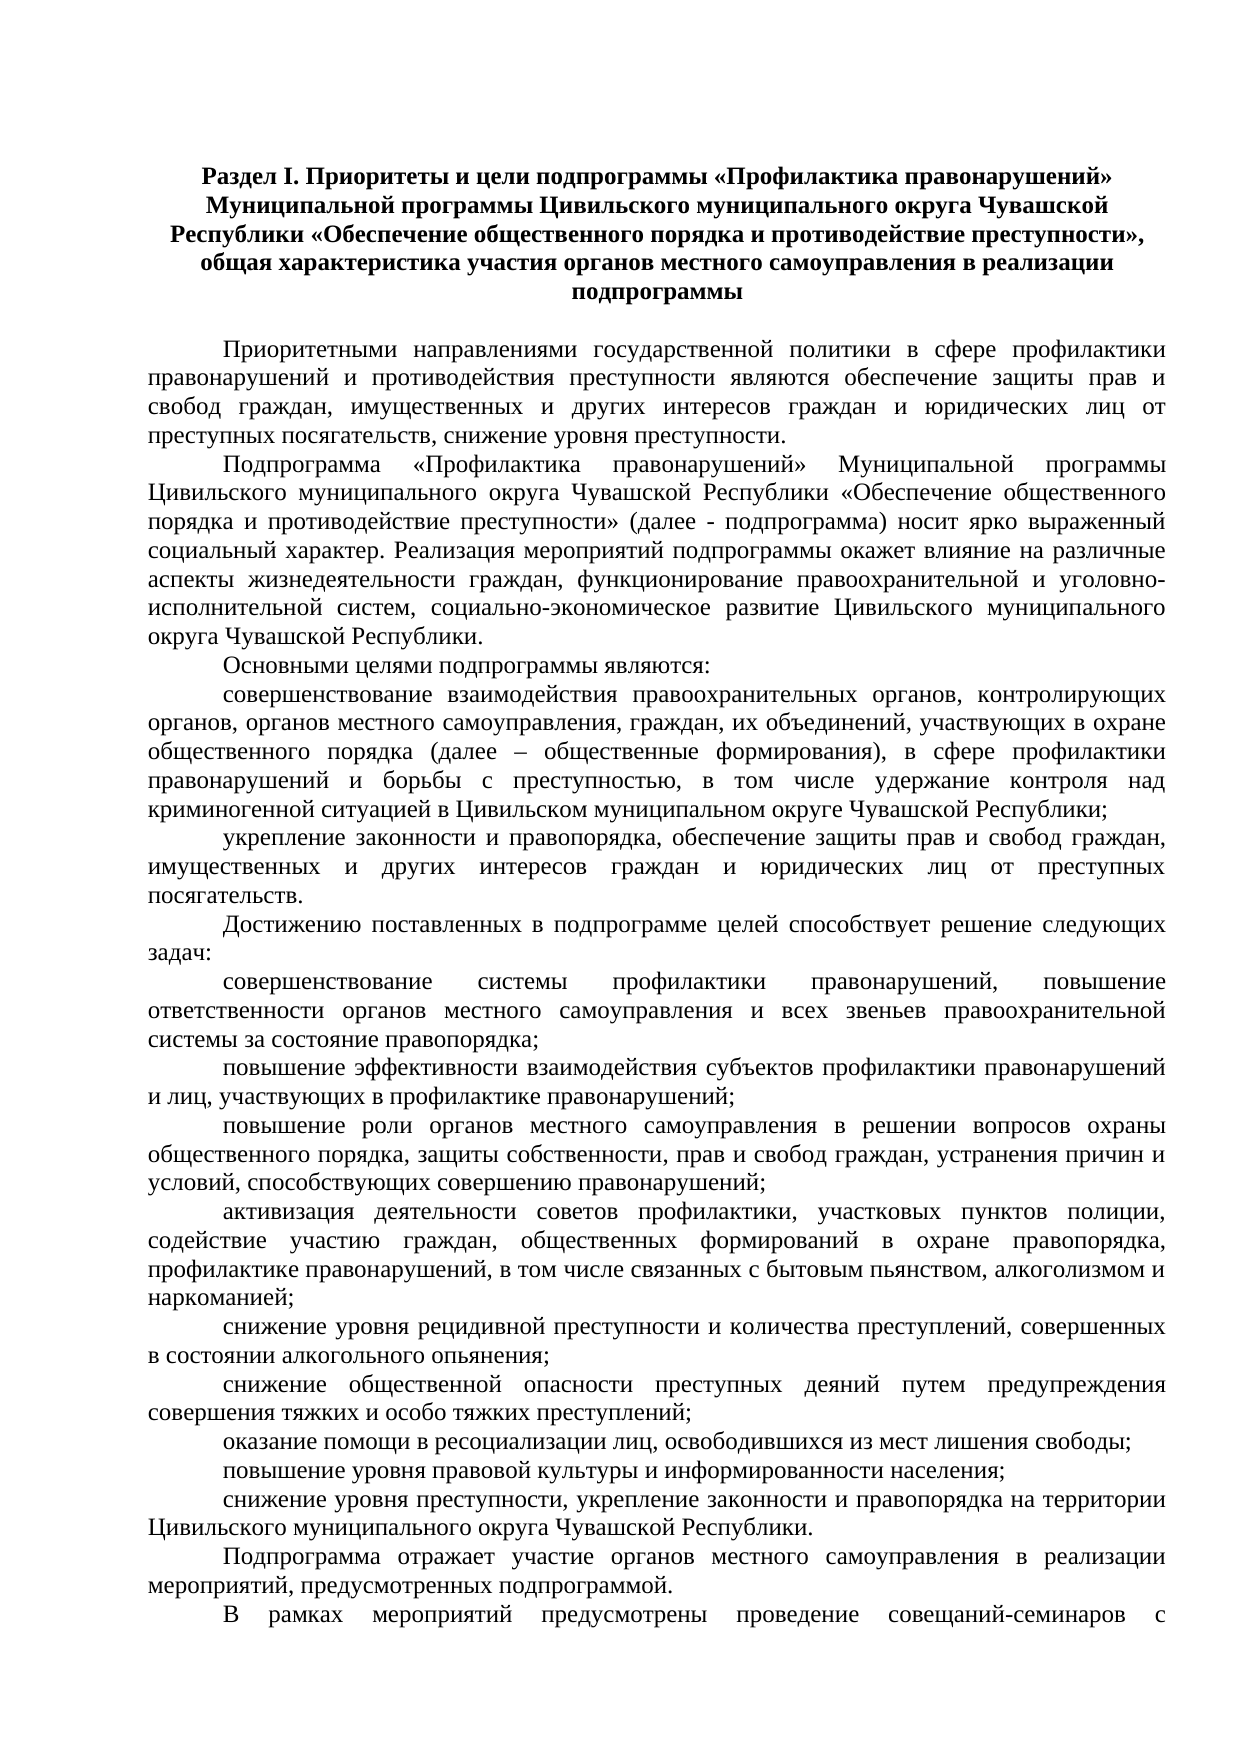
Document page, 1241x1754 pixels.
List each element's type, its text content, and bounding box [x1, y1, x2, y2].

text Подпрограмма «Профилактика правонарушений» Муниципальной программы Цивильского муниципального округа Чувашской Республики «Обеспечение общественного порядка и противодействие преступности» (далее - подпрограмма) носит ярко выраженный социальный характер. Реализация мероприятий подпрограммы окажет влияние на различные аспекты жизнедеятельности граждан, функционирование правоохранительной и уголовно-исполнительной систем, социально-экономическое развитие Цивильского муниципального округа Чувашской Республики. [148, 449, 1167, 650]
text Достижению поставленных в подпрограмме целей способствует решение следующих задач: [148, 909, 1167, 966]
text Приоритетными направлениями государственной политики в сфере профилактики правонарушений и противодействия преступности являются обеспечение защиты прав и свобод граждан, имущественных и других интересов граждан и юридических лиц от преступных посягательств, снижение уровня преступности. [148, 334, 1167, 449]
text активизация деятельности советов профилактики, участковых пунктов полиции, содействие участию граждан, общественных формирований в охране правопорядка, профилактике правонарушений, в том числе связанных с бытовым пьянством, алкоголизмом и наркоманией; [148, 1196, 1167, 1311]
text Раздел I. Приоритеты и цели подпрограммы «Профилактика правонарушений» Муниципальной программы Цивильского муниципального округа Чувашской Республики «Обеспечение общественного порядка и противодействие преступности», общая характеристика участия органов местного самоуправления в реализации подпрограммы [148, 161, 1167, 305]
text оказание помощи в ресоциализации лиц, освободившихся из мест лишения свободы; [148, 1426, 1167, 1455]
text совершенствование системы профилактики правонарушений, повышение ответственности органов местного самоуправления и всех звеньев правоохранительной системы за состояние правопорядка; [148, 966, 1167, 1052]
text повышение роли органов местного самоуправления в решении вопросов охраны общественного порядка, защиты собственности, прав и свобод граждан, устранения причин и условий, способствующих совершению правонарушений; [148, 1110, 1167, 1196]
text снижение уровня рецидивной преступности и количества преступлений, совершенных в состоянии алкогольного опьянения; [148, 1311, 1167, 1369]
text совершенствование взаимодействия правоохранительных органов, контролирующих органов, органов местного самоуправления, граждан, их объединений, участвующих в охране общественного порядка (далее – общественные формирования), в сфере профилактики правонарушений и борьбы с преступностью, в том числе удержание контроля над криминогенной ситуацией в Цивильском муниципальном округе Чувашской Республики; [148, 679, 1167, 822]
text повышение эффективности взаимодействия субъектов профилактики правонарушений и лиц, участвующих в профилактике правонарушений; [148, 1052, 1167, 1110]
text повышение уровня правовой культуры и информированности населения; [148, 1455, 1167, 1484]
text укрепление законности и правопорядка, обеспечение защиты прав и свобод граждан, имущественных и других интересов граждан и юридических лиц от преступных посягательств. [148, 822, 1167, 909]
text снижение общественной опасности преступных деяний путем предупреждения совершения тяжких и особо тяжких преступлений; [148, 1369, 1167, 1426]
text Подпрограмма отражает участие органов местного самоуправления в реализации мероприятий, предусмотренных подпрограммой. [148, 1541, 1167, 1599]
text снижение уровня преступности, укрепление законности и правопорядка на территории Цивильского муниципального округа Чувашской Республики. [148, 1484, 1167, 1541]
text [148, 1599, 1167, 1627]
text Основными целями подпрограммы являются: [148, 650, 1167, 679]
